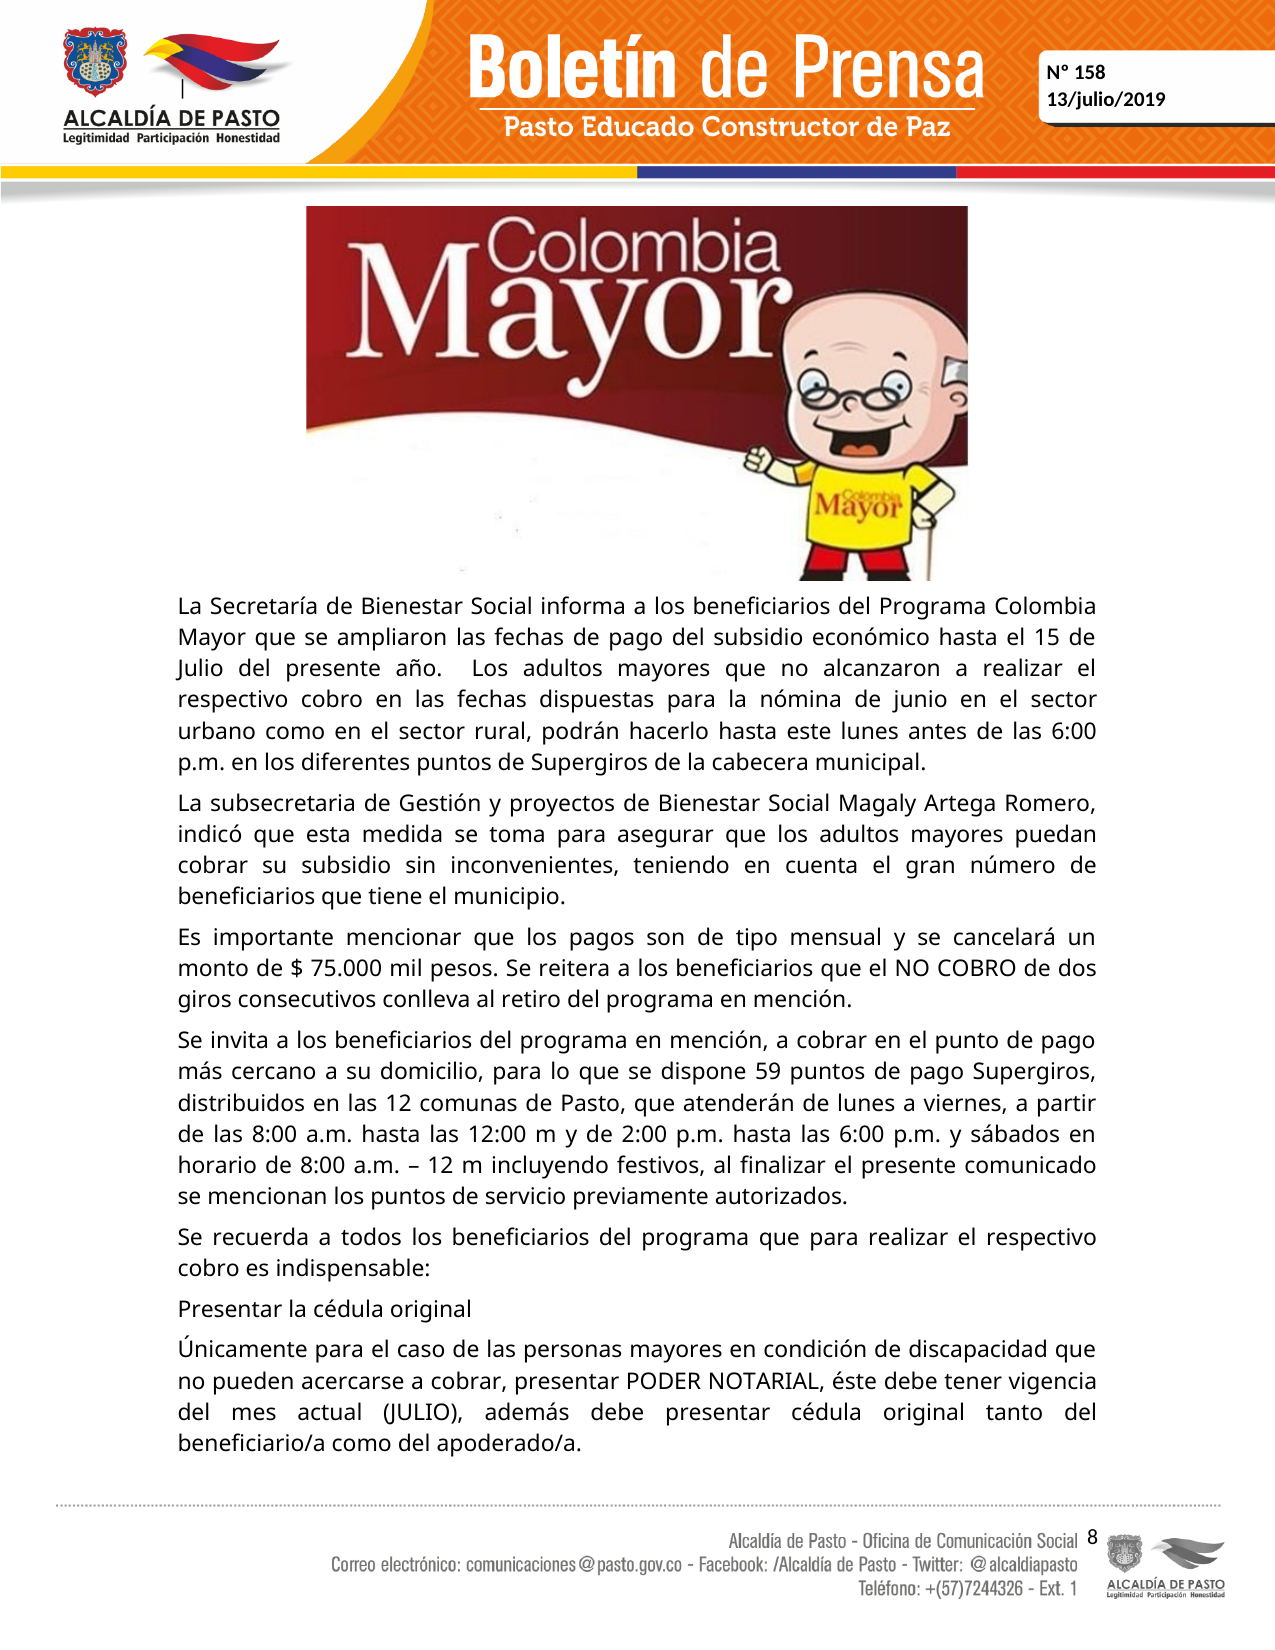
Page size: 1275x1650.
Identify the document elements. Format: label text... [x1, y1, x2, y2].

text Presentar la cédula original [177, 1293, 1098, 1324]
text La subsecretaria de Gestión y proyectos de Bienestar Social Magaly Artega Romero, indicó que esta medida se toma para asegurar que los adultos mayores puedan cobrar su subsidio sin inconvenientes, teniendo en cuenta el gran número de beneficiarios que tiene el municipio. [177, 787, 1098, 912]
text Se invita a los beneficiarios del programa en mención, a cobrar en el punto de pago más cercano a su domicilio, para lo que se dispone 59 puntos de pago Supergiros, distribuidos en las 12 comunas de Pasto, que atenderán de lunes a viernes, a partir de las 8:00 a.m. hasta las 12:00 m y de 2:00 p.m. hasta las 6:00 p.m. y sábados en horario de 8:00 a.m. – 12 m incluyendo festivos, al finalizar el presente comunicado se mencionan los puntos de servicio previamente autorizados. [177, 1024, 1098, 1212]
text Se recuerda a todos los beneficiarios del programa que para realizar el respectivo cobro es indispensable: [177, 1221, 1098, 1283]
text Únicamente para el caso de las personas mayores en condición de discapacidad que no pueden acercarse a cobrar, presentar PODER NOTARIAL, éste debe tener vigencia del mes actual (JULIO), además debe presentar cédula original tanto del beneficiario/a como del apoderado/a. [177, 1333, 1098, 1458]
text Es importante mencionar que los pagos son de tipo mensual y se cancelará un monto de $ 75.000 mil pesos. Se reitera a los beneficiarios que el NO COBRO de dos giros consecutivos conlleva al retiro del programa en mención. [177, 921, 1098, 1015]
picture [0, 0, 1275, 1645]
text La Secretaría de Bienestar Social informa a los beneficiarios del Programa Colombia Mayor que se ampliaron las fechas de pago del subsidio económico hasta el 15 de Julio del presente año. Los adultos mayores que no alcanzaron a realizar el respectivo cobro en las fechas dispuestas para la nómina de junio en el sector urbano como en el sector rural, podrán hacerlo hasta este lunes antes de las 6:00 p.m. en los diferentes puntos de Supergiros de la cabecera municipal. [177, 590, 1098, 777]
